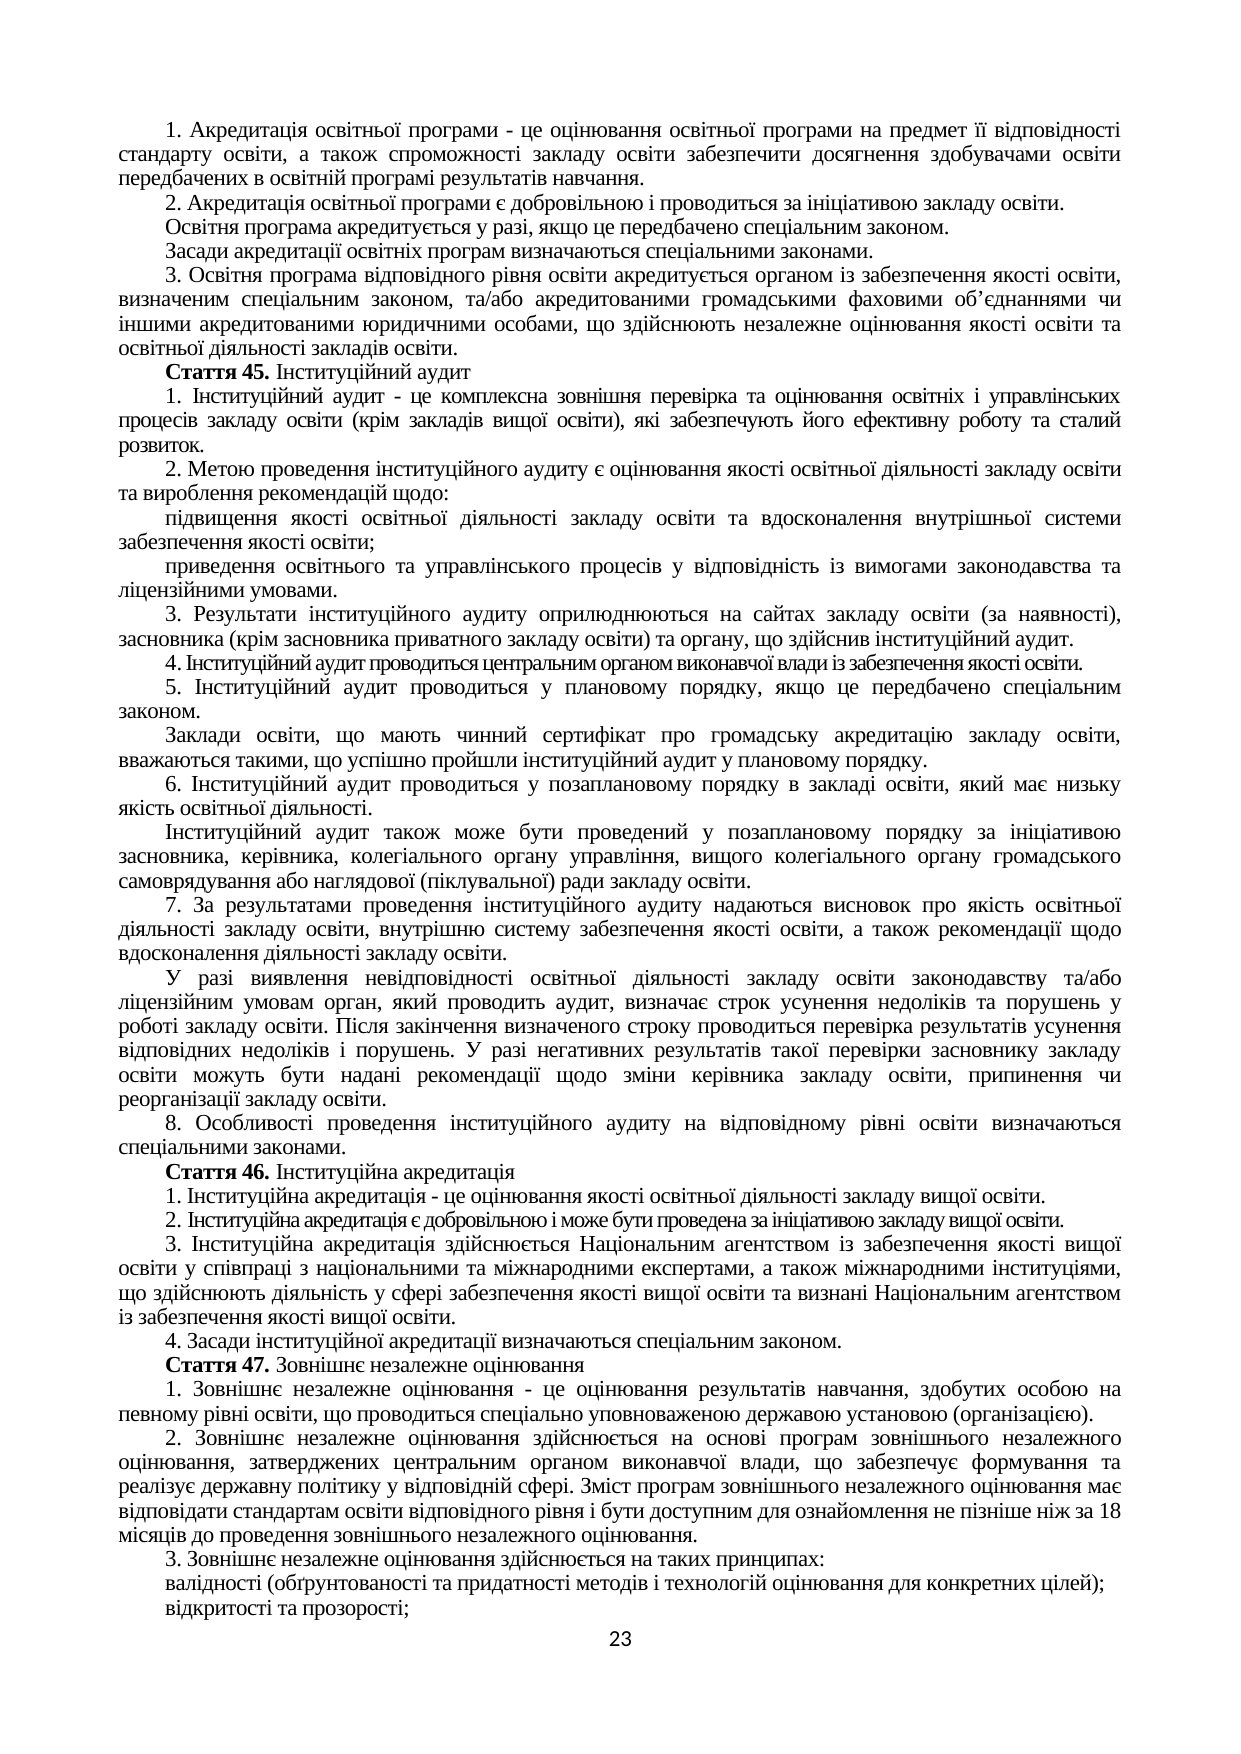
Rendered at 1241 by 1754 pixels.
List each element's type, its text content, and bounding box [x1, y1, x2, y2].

text 3. Результати інституційного аудиту оприлюднюються на сайтах закладу освіти (за наявності), засновника (крім засновника приватного закладу освіти) та органу, що здійснив інституційний аудит. [118, 602, 1122, 651]
text 3. Інституційна акредитація здійснюється Національним агентством із забезпечення якості вищої освіти у співпраці з національними та міжнародними експертами, а також міжнародними інституціями, що здійснюють діяльність у сфері забезпечення якості вищої освіти та визнані Національним агентством із забезпечення якості вищої освіти. [118, 1232, 1122, 1329]
text 3. Освітня програма відповідного рівня освіти акредитується органом із забезпечення якості освіти, визначеним спеціальним законом, та/або акредитованими громадськими фаховими об’єднаннями чи іншими акредитованими юридичними особами, що здійснюють незалежне оцінювання якості освіти та освітньої діяльності закладів освіти. [118, 263, 1122, 360]
text підвищення якості освітньої діяльності закладу освіти та вдосконалення внутрішньої системи забезпечення якості освіти; [118, 506, 1122, 554]
text 2. Метою проведення інституційного аудиту є оцінювання якості освітньої діяльності закладу освіти та вироблення рекомендацій щодо: [118, 457, 1122, 506]
text Стаття 45. Інституційний аудит [118, 360, 1122, 384]
text 1. Інституційний аудит - це комплексна зовнішня перевірка та оцінювання освітніх і управлінських процесів закладу освіти (крім закладів вищої освіти), які забезпечують його ефективну роботу та сталий розвиток. [118, 384, 1122, 457]
text 4. Засади інституційної акредитації визначаються спеціальним законом. [118, 1329, 1122, 1353]
text 1. Інституційна акредитація - це оцінювання якості освітньої діяльності закладу вищої освіти. [118, 1184, 1122, 1208]
text відкритості та прозорості; [118, 1596, 1122, 1620]
text 2. Зовнішнє незалежне оцінювання здійснюється на основі програм зовнішнього незалежного оцінювання, затверджених центральним органом виконавчої влади, що забезпечує формування та реалізує державну політику у відповідній сфері. Зміст програм зовнішнього незалежного оцінювання має відповідати стандартам освіти відповідного рівня і бути доступним для ознайомлення не пізніше ніж за 18 місяців до проведення зовнішнього незалежного оцінювання. [118, 1426, 1122, 1547]
text 7. За результатами проведення інституційного аудиту надаються висновок про якість освітньої діяльності закладу освіти, внутрішню систему забезпечення якості освіти, а також рекомендації щодо вдосконалення діяльності закладу освіти. [118, 893, 1122, 966]
text 1. Зовнішнє незалежне оцінювання - це оцінювання результатів навчання, здобутих особою на певному рівні освіти, що проводиться спеціально уповноваженою державою установою (організацією). [118, 1378, 1122, 1426]
text Освітня програма акредитується у разі, якщо це передбачено спеціальним законом. [118, 215, 1122, 239]
text 3. Зовнішнє незалежне оцінювання здійснюється на таких принципах: [118, 1547, 1122, 1571]
text Засади акредитації освітніх програм визначаються спеціальними законами. [118, 239, 1122, 263]
text валідності (обґрунтованості та придатності методів і технологій оцінювання для конкретних цілей); [118, 1571, 1122, 1596]
text приведення освітнього та управлінського процесів у відповідність із вимогами законодавства та ліцензійними умовами. [118, 554, 1122, 602]
text 8. Особливості проведення інституційного аудиту на відповідному рівні освіти визначаються спеціальними законами. [118, 1111, 1122, 1160]
text 4. Інституційний аудит проводиться центральним органом виконавчої влади із забезпечення якості освіти. [118, 651, 1122, 675]
text У разі виявлення невідповідності освітньої діяльності закладу освіти законодавству та/або ліцензійним умовам орган, який проводить аудит, визначає строк усунення недоліків та порушень у роботі закладу освіти. Після закінчення визначеного строку проводиться перевірка результатів усунення відповідних недоліків і порушень. У разі негативних результатів такої перевірки засновнику закладу освіти можуть бути надані рекомендації щодо зміни керівника закладу освіти, припинення чи реорганізації закладу освіти. [118, 966, 1122, 1111]
text 1. Акредитація освітньої програми - це оцінювання освітньої програми на предмет її відповідності стандарту освіти, а також спроможності закладу освіти забезпечити досягнення здобувачами освіти передбачених в освітній програмі результатів навчання. [118, 118, 1122, 191]
text 2. Акредитація освітньої програми є добровільною і проводиться за ініціативою закладу освіти. [118, 191, 1122, 215]
text 5. Інституційний аудит проводиться у плановому порядку, якщо це передбачено спеціальним законом. [118, 675, 1122, 723]
text Заклади освіти, що мають чинний сертифікат про громадську акредитацію закладу освіти, вважаються такими, що успішно пройшли інституційний аудит у плановому порядку. [118, 723, 1122, 772]
text Стаття 46. Інституційна акредитація [118, 1160, 1122, 1184]
text Інституційний аудит також може бути проведений у позаплановому порядку за ініціативою засновника, керівника, колегіального органу управління, вищого колегіального органу громадського самоврядування або наглядової (піклувальної) ради закладу освіти. [118, 820, 1122, 893]
text 2. Інституційна акредитація є добровільною і може бути проведена за ініціативою закладу вищої освіти. [118, 1208, 1122, 1232]
text Стаття 47. Зовнішнє незалежне оцінювання [118, 1353, 1122, 1378]
text 6. Інституційний аудит проводиться у позаплановому порядку в закладі освіти, який має низьку якість освітньої діяльності. [118, 772, 1122, 820]
